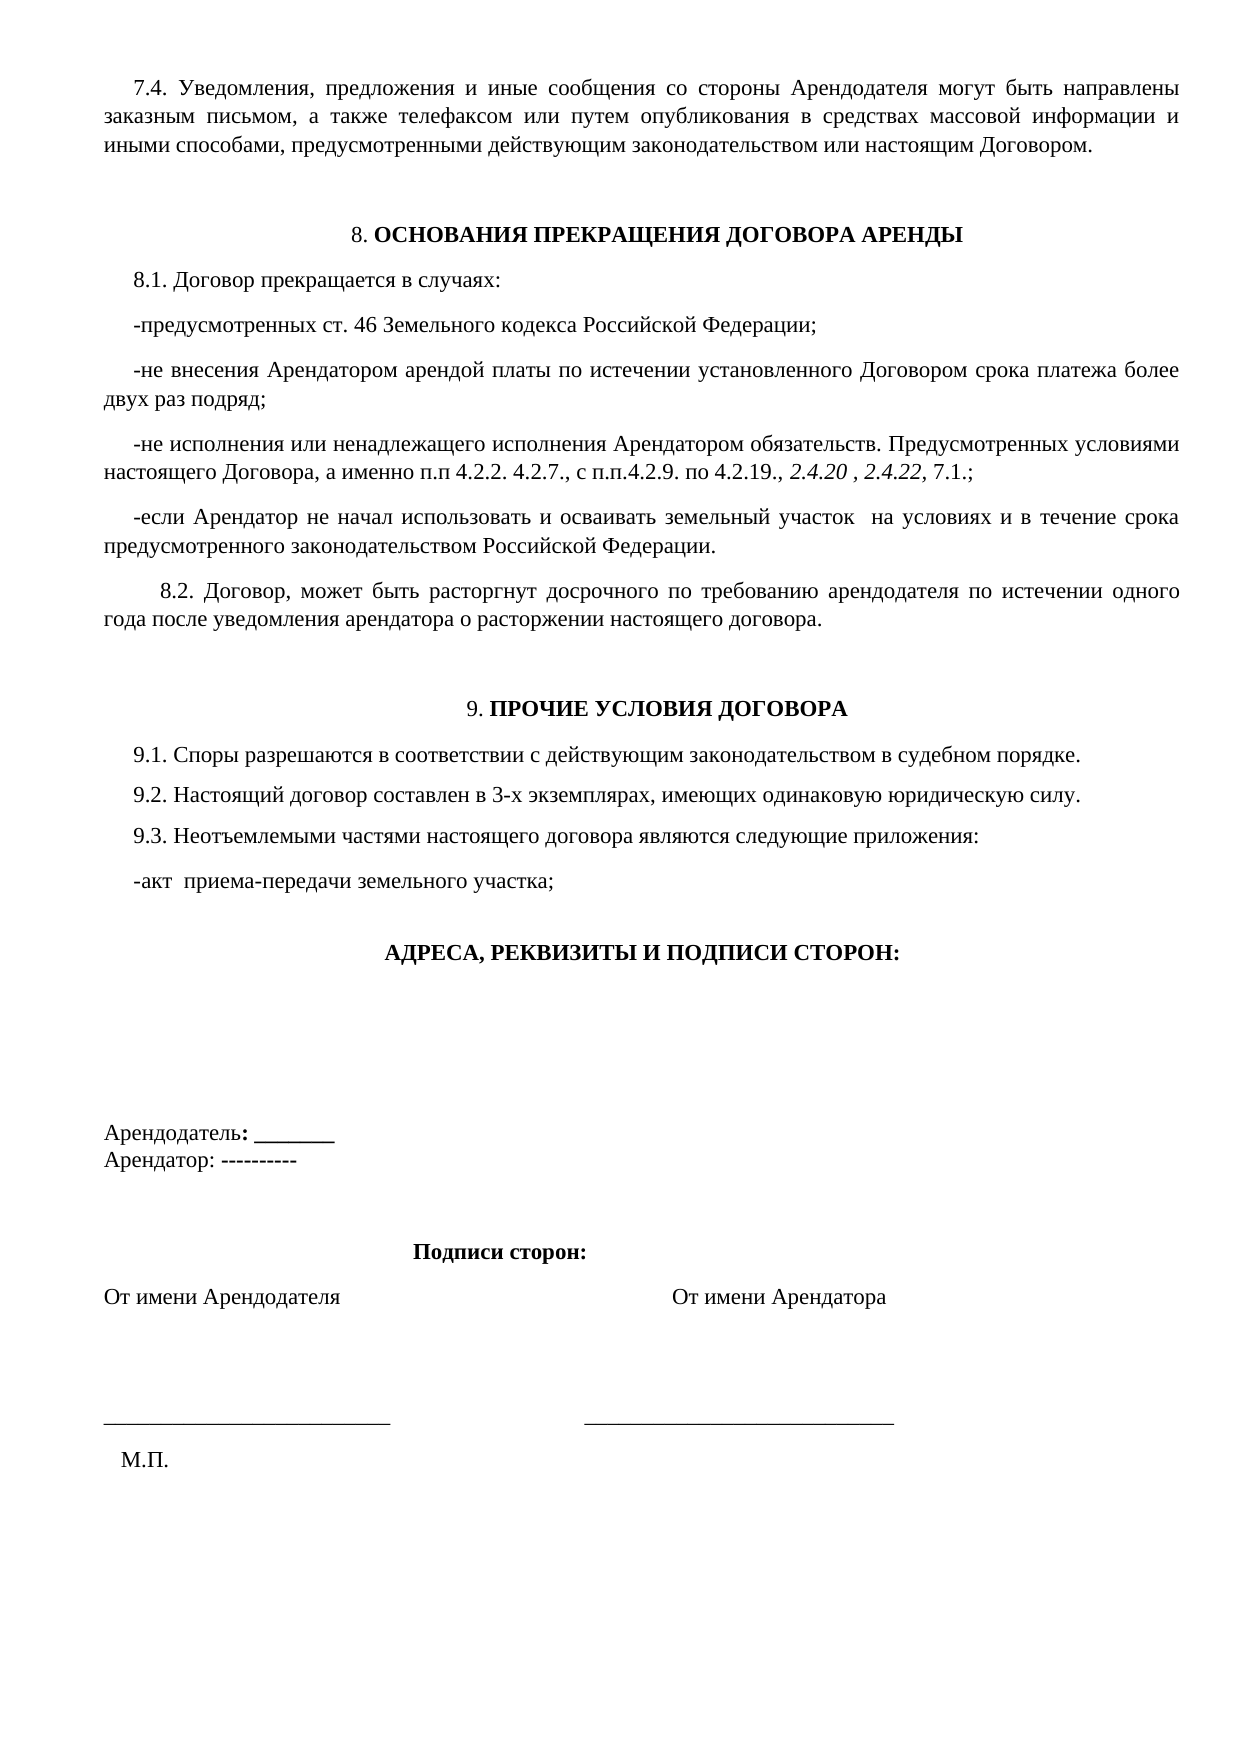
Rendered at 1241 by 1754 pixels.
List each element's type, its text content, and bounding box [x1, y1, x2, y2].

text 9.1. Споры разрешаются в соответствии с действующим законодательством в судебном порядке. [103, 741, 1181, 767]
text 8.2. Договор, может быть расторгнут досрочного по требованию арендодателя по истечении одного года после уведомления арендатора о расторжении настоящего договора. [103, 577, 1181, 632]
text _________________________ ___________________________ [103, 1401, 1181, 1428]
subtitle От имени Арендодателя От имени Арендатора [103, 1283, 1181, 1309]
text М.П. [103, 1447, 1181, 1473]
text Подписи сторон: [103, 1238, 1181, 1264]
text -предусмотренных ст. 46 Земельного кодекса Российской Федерации; [103, 311, 1181, 337]
text Арендатор: ---------- [103, 1146, 1181, 1172]
text 9. ПРОЧИЕ УСЛОВИЯ ДОГОВОРА [103, 696, 1181, 722]
subtitle Арендодатель: _______ [103, 1119, 1181, 1146]
text 7.4. Уведомления, предложения и иные сообщения со стороны Арендодателя могут быть направлены заказным письмом, а также телефаксом или путем опубликования в средствах массовой информации и иными способами, предусмотренными действующим законодательством или настоящим Договором. [103, 74, 1181, 157]
text 8. ОСНОВАНИЯ ПРЕКРАЩЕНИЯ ДОГОВОРА АРЕНДЫ [103, 221, 1181, 247]
text 8.1. Договор прекращается в случаях: [103, 266, 1181, 292]
list акт приема-передачи земельного участка; [103, 868, 1181, 894]
text -не внесения Арендатором арендой платы по истечении установленного Договором срока платежа более двух раз подряд; [103, 356, 1181, 411]
text -если Арендатор не начал использовать и осваивать земельный участок на условиях и в течение срока предусмотренного законодательством Российской Федерации. [103, 503, 1181, 558]
text 9.3. Неотъемлемыми частями настоящего договора являются следующие приложения: [103, 822, 1181, 849]
text -не исполнения или ненадлежащего исполнения Арендатором обязательств. Предусмотренных условиями настоящего Договора, а именно п.п 4.2.2. 4.2.7., с п.п.4.2.9. по 4.2.19., 2.4.20 , 2.4.22, 7.1.; [103, 430, 1181, 484]
text 9.2. Настоящий договор составлен в 3-х экземплярах, имеющих одинаковую юридическую силу. [103, 782, 1181, 808]
text АДРЕСА, РЕКВИЗИТЫ И ПОДПИСИ СТОРОН: [103, 939, 1181, 965]
